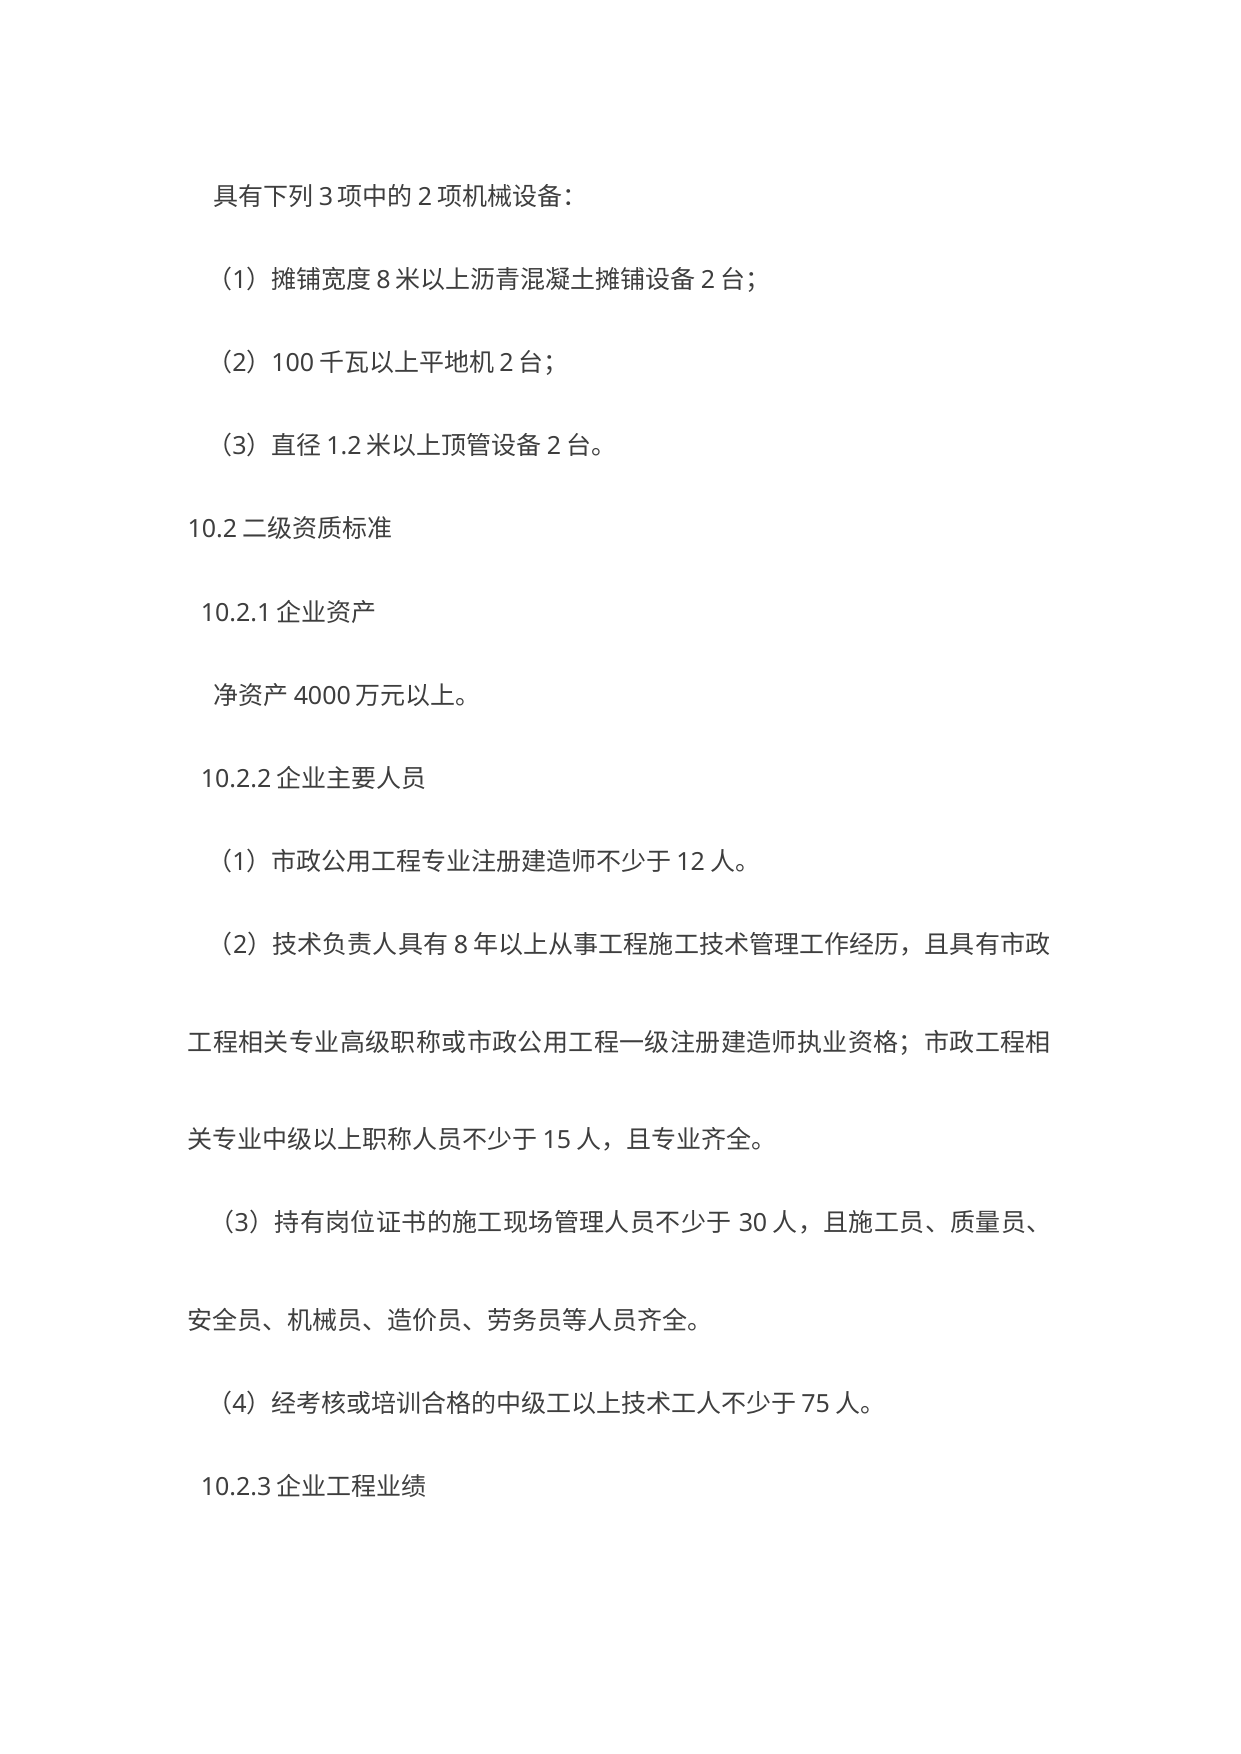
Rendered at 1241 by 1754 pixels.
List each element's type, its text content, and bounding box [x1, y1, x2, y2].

text （2）100千瓦以上平地机2台； [187, 328, 1053, 393]
text （1）市政公用工程专业注册建造师不少于12人。 [187, 827, 1053, 892]
text 具有下列3项中的2项机械设备： [187, 162, 1053, 227]
text 10.2.1企业资产 [187, 578, 1053, 643]
text （3）持有岗位证书的施工现场管理人员不少于30人，且施工员、质量员、安全员、机械员、造价员、劳务员等人员齐全。 [187, 1188, 1053, 1351]
text 净资产4000万元以上。 [187, 661, 1053, 726]
text 10.2二级资质标准 [187, 494, 1053, 559]
text 10.2.3企业工程业绩 [187, 1452, 1053, 1517]
text 10.2.2企业主要人员 [187, 744, 1053, 809]
text （1）摊铺宽度8米以上沥青混凝土摊铺设备2台； [187, 245, 1053, 310]
text （2）技术负责人具有8年以上从事工程施工技术管理工作经历，且具有市政工程相关专业高级职称或市政公用工程一级注册建造师执业资格；市政工程相关专业中级以上职称人员不少于15人，且专业齐全。 [187, 910, 1053, 1170]
text （4）经考核或培训合格的中级工以上技术工人不少于75人。 [187, 1369, 1053, 1434]
text （3）直径1.2米以上顶管设备2台。 [187, 411, 1053, 476]
